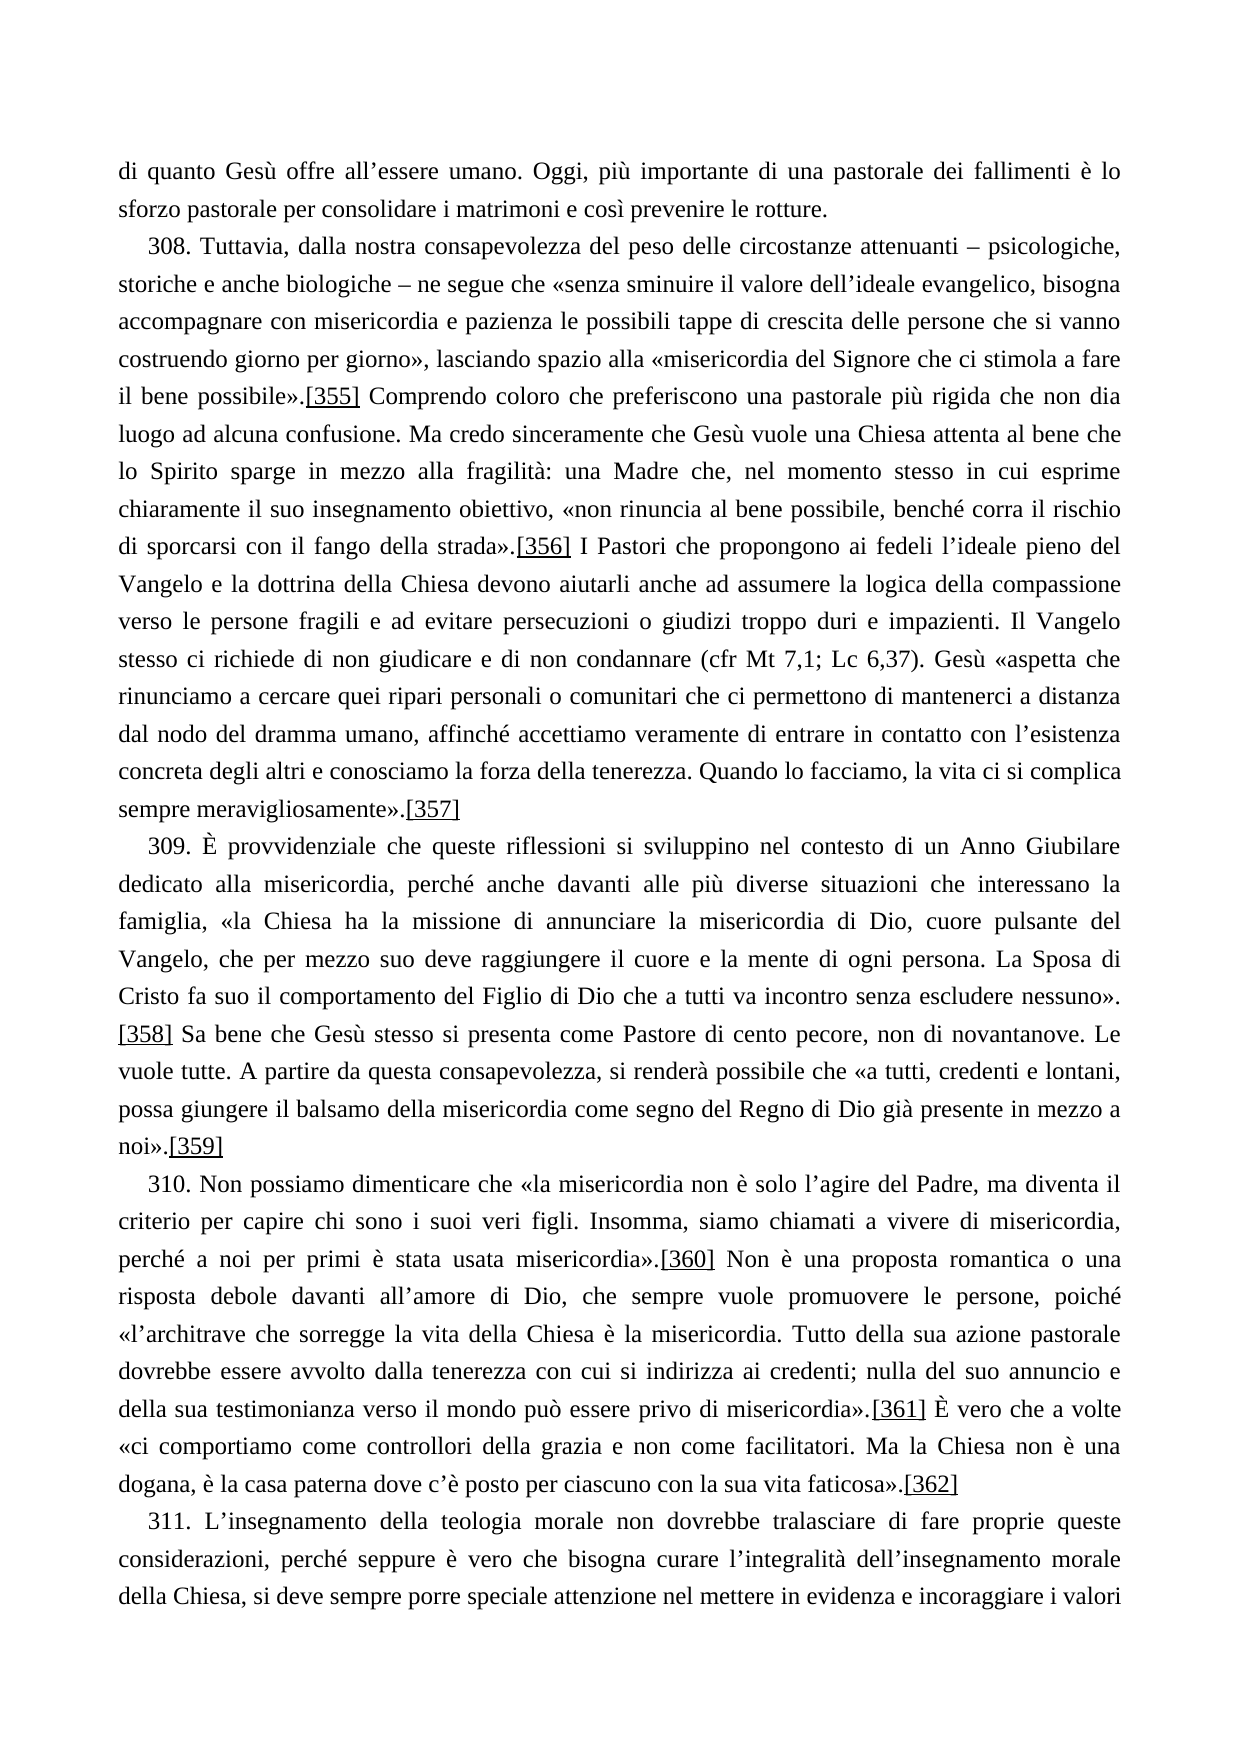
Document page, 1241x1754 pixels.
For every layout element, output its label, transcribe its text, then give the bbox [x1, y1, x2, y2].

text 310. Non possiamo dimenticare che «la misericordia non è solo l’agire del Padre, ma diventa il criterio per capire chi sono i suoi veri figli. Insomma, siamo chiamati a vivere di misericordia, perché a noi per primi è stata usata misericordia».[360] Non è una proposta romantica o una risposta debole davanti all’amore di Dio, che sempre vuole promuovere le persone, poiché «l’architrave che sorregge la vita della Chiesa è la misericordia. Tutto della sua azione pastorale dovrebbe essere avvolto dalla tenerezza con cui si indirizza ai credenti; nulla del suo annuncio e della sua testimonianza verso il mondo può essere privo di misericordia».[361] È vero che a volte «ci comportiamo come controllori della grazia e non come facilitatori. Ma la Chiesa non è una dogana, è la casa paterna dove c’è posto per ciascuno con la sua vita faticosa».[362] [118, 1160, 1122, 1498]
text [118, 148, 1122, 223]
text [118, 1498, 1122, 1610]
text 308. Tuttavia, dalla nostra consapevolezza del peso delle circostanze attenuanti – psicologiche, storiche e anche biologiche – ne segue che «senza sminuire il valore dell’ideale evangelico, bisogna accompagnare con misericordia e pazienza le possibili tappe di crescita delle persone che si vanno costruendo giorno per giorno», lasciando spazio alla «misericordia del Signore che ci stimola a fare il bene possibile».[355] Comprendo coloro che preferiscono una pastorale più rigida che non dia luogo ad alcuna confusione. Ma credo sinceramente che Gesù vuole una Chiesa attenta al bene che lo Spirito sparge in mezzo alla fragilità: una Madre che, nel momento stesso in cui esprime chiaramente il suo insegnamento obiettivo, «non rinuncia al bene possibile, benché corra il rischio di sporcarsi con il fango della strada».[356] I Pastori che propongono ai fedeli l’ideale pieno del Vangelo e la dottrina della Chiesa devono aiutarli anche ad assumere la logica della compassione verso le persone fragili e ad evitare persecuzioni o giudizi troppo duri e impazienti. Il Vangelo stesso ci richiede di non giudicare e di non condannare (cfr Mt 7,1; Lc 6,37). Gesù «aspetta che rinunciamo a cercare quei ripari personali o comunitari che ci permettono di mantenerci a distanza dal nodo del dramma umano, affinché accettiamo veramente di entrare in contatto con l’esistenza concreta degli altri e conosciamo la forza della tenerezza. Quando lo facciamo, la vita ci si complica sempre meravigliosamente».[357] [118, 223, 1122, 823]
text 309. È provvidenziale che queste riflessioni si sviluppino nel contesto di un Anno Giubilare dedicato alla misericordia, perché anche davanti alle più diverse situazioni che interessano la famiglia, «la Chiesa ha la missione di annunciare la misericordia di Dio, cuore pulsante del Vangelo, che per mezzo suo deve raggiungere il cuore e la mente di ogni persona. La Sposa di Cristo fa suo il comportamento del Figlio di Dio che a tutti va incontro senza escludere nessuno».[358] Sa bene che Gesù stesso si presenta come Pastore di cento pecore, non di novantanove. Le vuole tutte. A partire da questa consapevolezza, si renderà possibile che «a tutti, credenti e lontani, possa giungere il balsamo della misericordia come segno del Regno di Dio già presente in mezzo a noi».[359] [118, 823, 1122, 1160]
